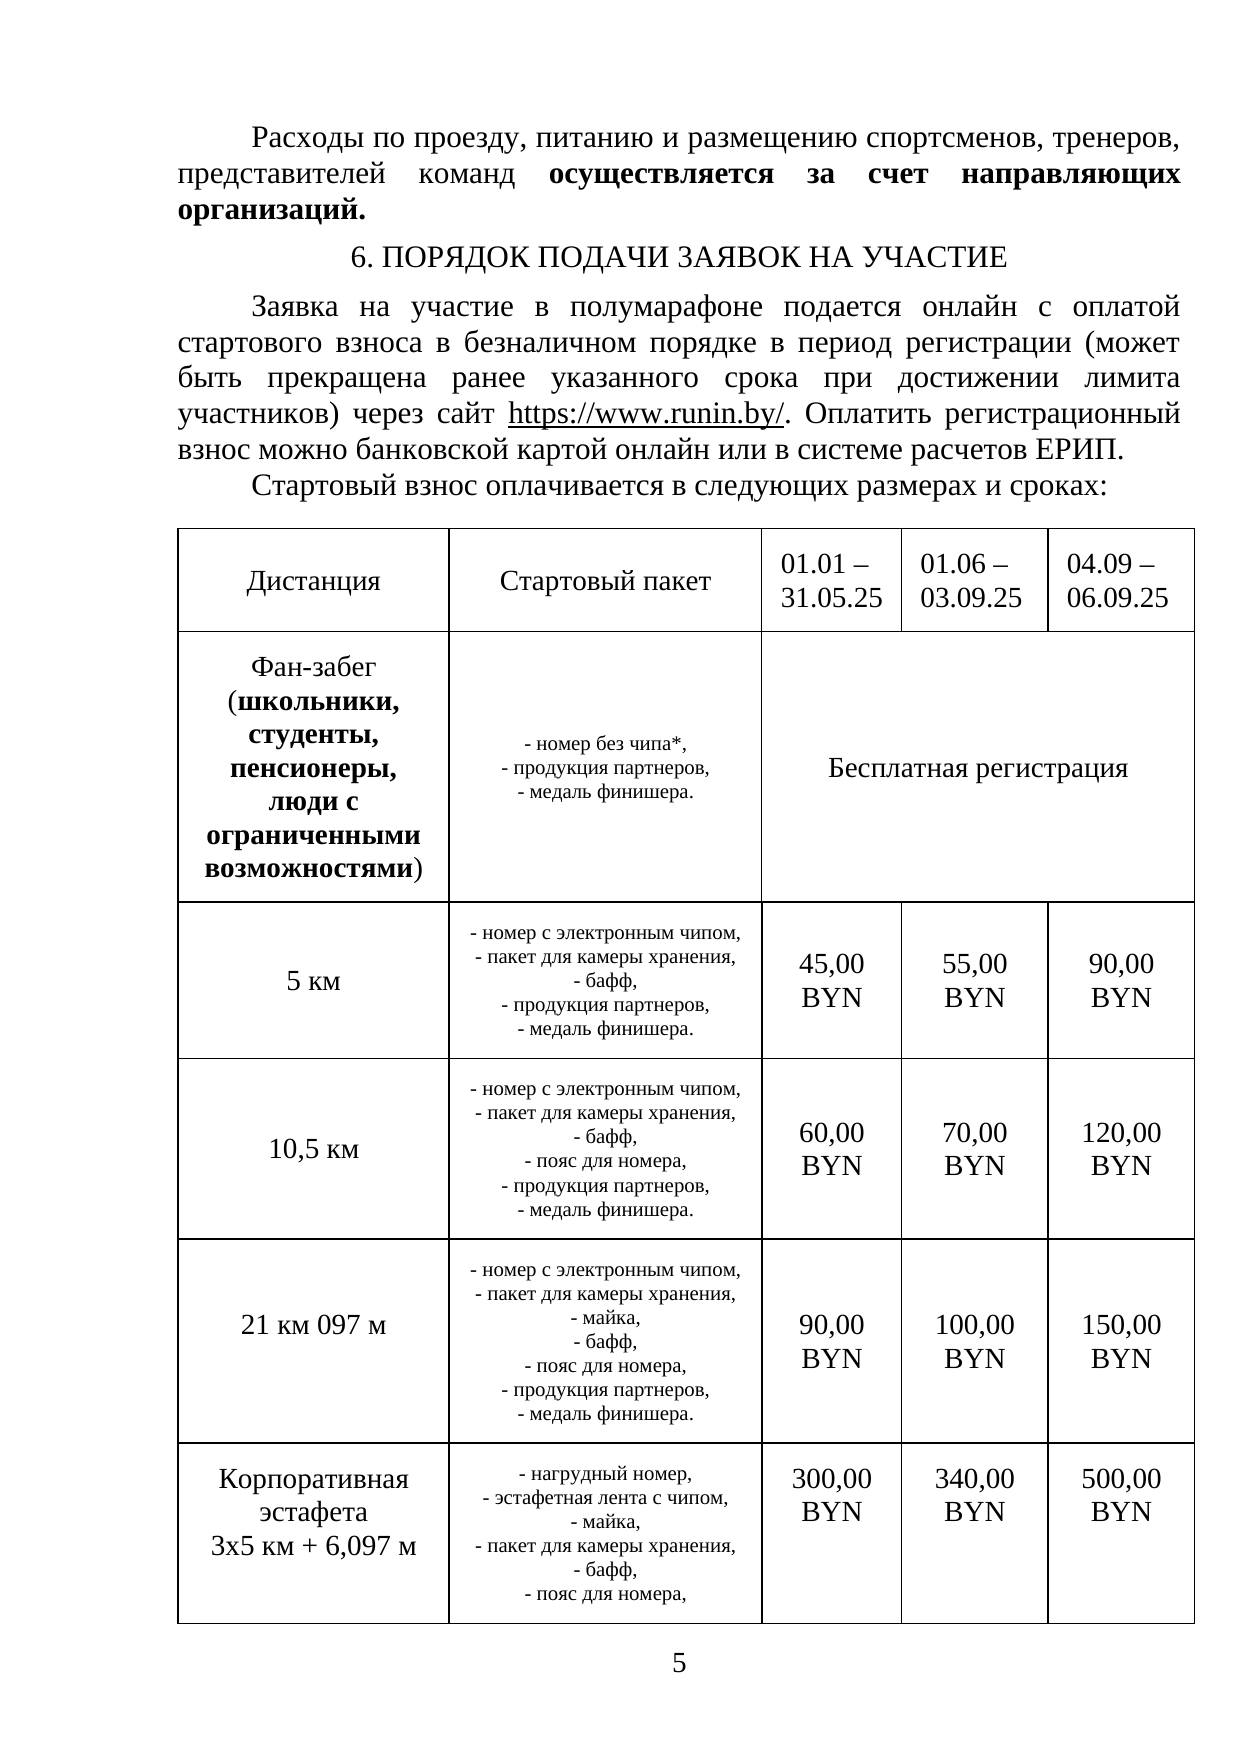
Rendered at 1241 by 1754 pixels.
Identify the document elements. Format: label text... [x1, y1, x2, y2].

table_cell 45,00 BYN [763, 903, 901, 1057]
table_header 04.09 – 06.09.25 [1049, 529, 1194, 631]
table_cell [450, 1444, 761, 1622]
text 6. ПОРЯДОК ПОДАЧИ 3AЯBОК НА УЧАСТИЕ [177, 238, 1181, 274]
table_cell 120,00 BYN [1049, 1059, 1194, 1238]
table_header Стартовый пакет [450, 529, 761, 631]
table_header 01.06 – 03.09.25 [902, 529, 1047, 631]
table_cell 10,5 км [179, 1059, 448, 1238]
table_header Дистанция [179, 529, 448, 631]
table_cell 5 км [179, 903, 448, 1057]
table_cell 21 км 097 м [179, 1240, 448, 1442]
table_cell 90,00 BYN [1049, 903, 1194, 1057]
table_cell 150,00 BYN [1049, 1240, 1194, 1442]
text Заявка на участие в полумарафоне подается онлайн с оплатой стартового взноса в безналичном порядке в период регистрации (может быть прекращена ранее указанного срока при достижении лимита участников) через сайт https://www.runin.by/. Оплатить регистрационный взнос можно банковской картой онлайн или в системе расчетов ЕРИП. [177, 287, 1181, 467]
table_cell 100,00 BYN [902, 1240, 1047, 1442]
text Расходы по проезду, питанию и размещению спортсменов, тренеров, представителей команд осуществляется за счет направляющих организаций. [177, 118, 1181, 226]
table_cell 70,00 BYN [902, 1059, 1047, 1238]
table_cell - номер без чипа*, - продукция партнеров, - медаль финишера. [450, 632, 761, 901]
table_cell 300,00 BYN [763, 1444, 901, 1622]
table_cell 60,00 BYN [763, 1059, 901, 1238]
text Стартовый взнос оплачивается в следующих размерах и сроках: [177, 467, 1181, 502]
table_header 01.01 – 31.05.25 [762, 529, 901, 631]
table_cell - номер с электронным чипом, - пакет для камеры хранения, - майка, - бафф, - пояс для номера, - продукция партнеров, - медаль финишера. [450, 1240, 761, 1442]
table_cell 340,00 BYN [902, 1444, 1047, 1622]
table_cell 90,00 BYN [763, 1240, 901, 1442]
table_cell Бесплатная регистрация [762, 632, 1194, 901]
table_cell - номер с электронным чипом, - пакет для камеры хранения, - бафф, - продукция партнеров, - медаль финишера. [450, 903, 761, 1057]
table_cell - номер с электронным чипом, - пакет для камеры хранения, - бафф, - пояс для номера, - продукция партнеров, - медаль финишера. [450, 1059, 761, 1238]
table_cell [179, 1444, 448, 1622]
table_cell 55,00 BYN [902, 903, 1047, 1057]
table_cell 500,00 BYN [1049, 1444, 1194, 1622]
table_cell Фан-забег (школьники, студенты, пенсионеры, люди с ограниченными возможностями) [179, 632, 448, 901]
